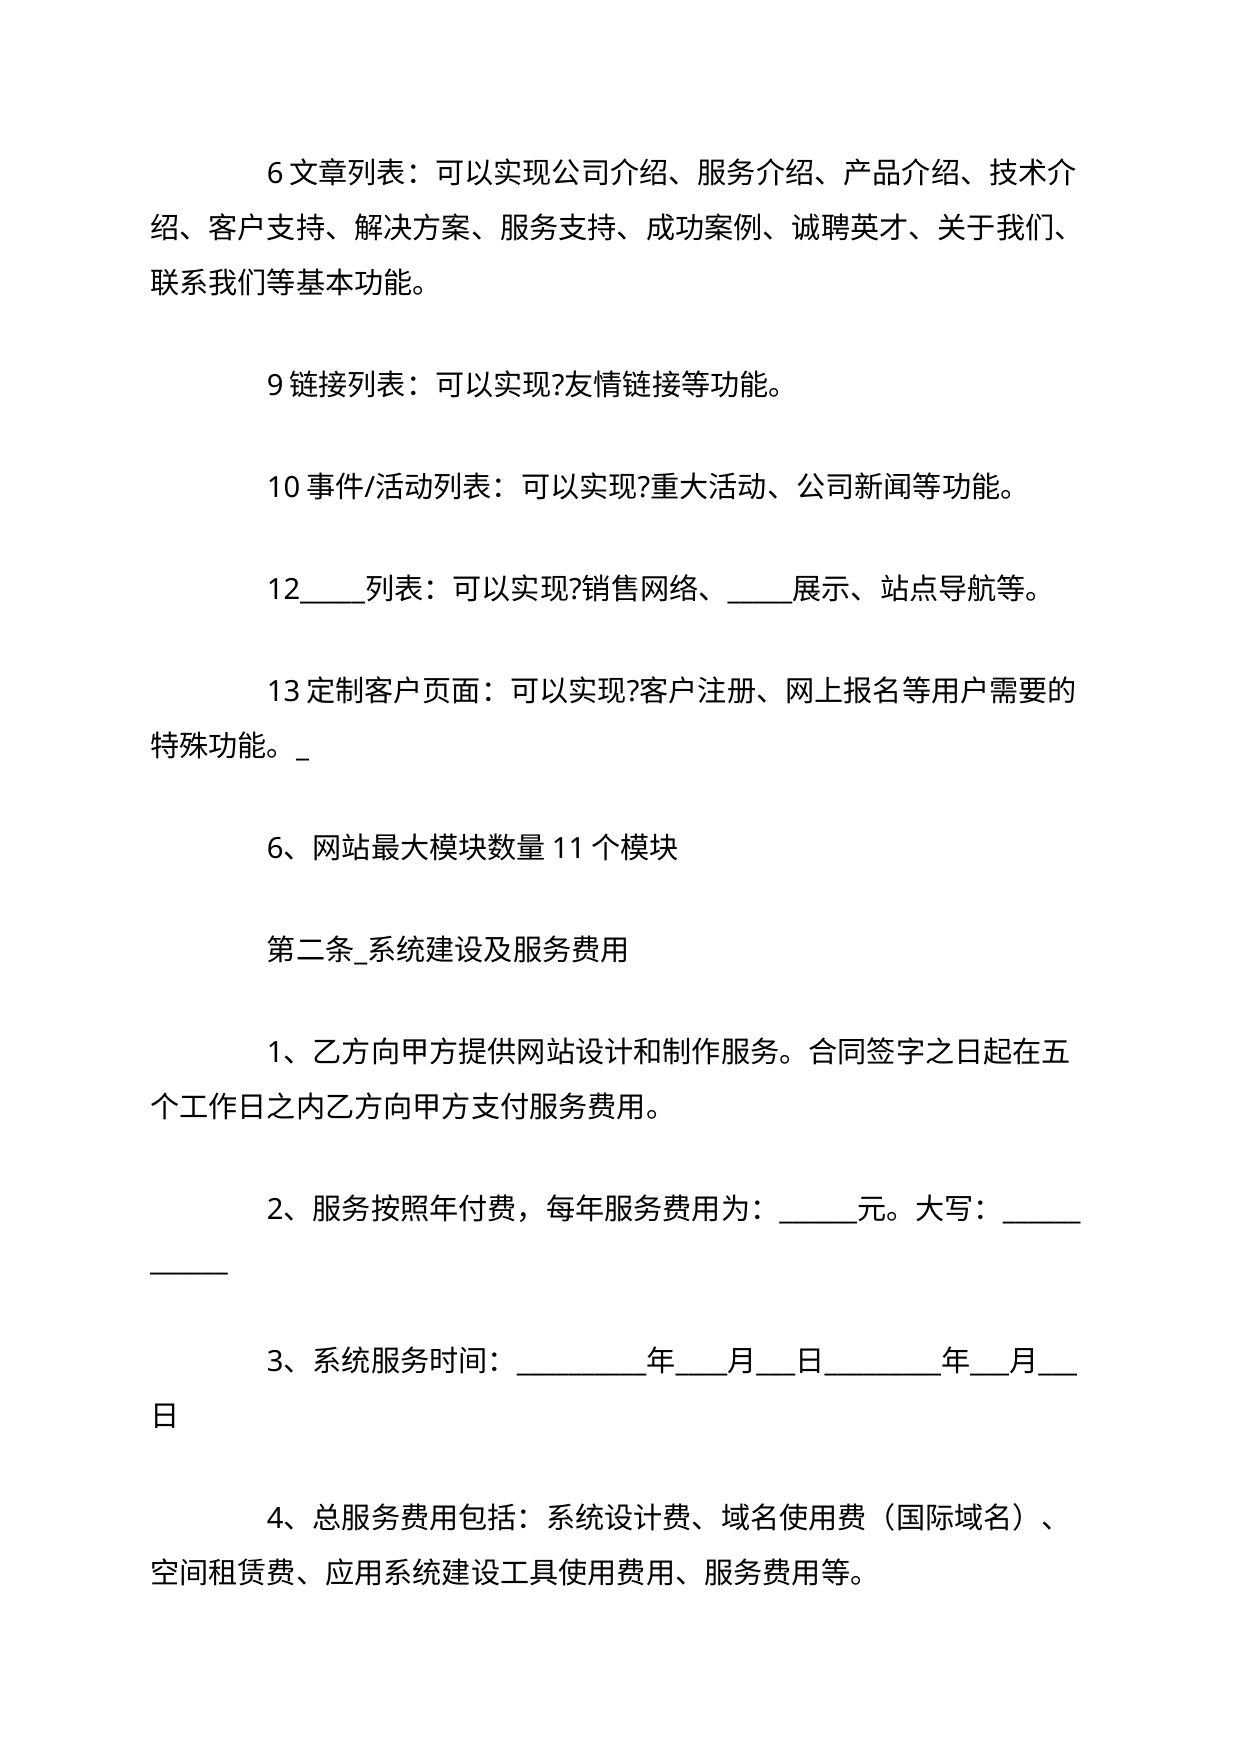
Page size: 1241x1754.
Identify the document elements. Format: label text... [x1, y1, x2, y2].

text 第二条_系统建设及服务费用 [150, 927, 1090, 969]
text 13定制客户页面：可以实现?客户注册、网上报名等用户需要的特殊功能。_ [150, 668, 1090, 765]
text 12_____列表：可以实现?销售网络、_____展示、站点导航等。 [150, 566, 1090, 608]
text 1、乙方向甲方提供网站设计和制作服务。合同签字之日起在五个工作日之内乙方向甲方支付服务费用。 [150, 1028, 1090, 1126]
text 4、总服务费用包括：系统设计费、域名使用费（国际域名）、空间租赁费、应用系统建设工具使用费用、服务费用等。 [150, 1495, 1090, 1592]
text 3、系统服务时间：__________年____月___日_________年___月___日 [150, 1338, 1090, 1435]
text 9链接列表：可以实现?友情链接等功能。 [150, 362, 1090, 404]
text 6、网站最大模块数量11个模块 [150, 824, 1090, 867]
text 2、服务按照年付费，每年服务费用为：______元。大写：____________ [150, 1185, 1090, 1279]
text 10事件/活动列表：可以实现?重大活动、公司新闻等功能。 [150, 464, 1090, 506]
text 6文章列表：可以实现公司介绍、服务介绍、产品介绍、技术介绍、客户支持、解决方案、服务支持、成功案例、诚聘英才、关于我们、联系我们等基本功能。 [150, 150, 1090, 302]
